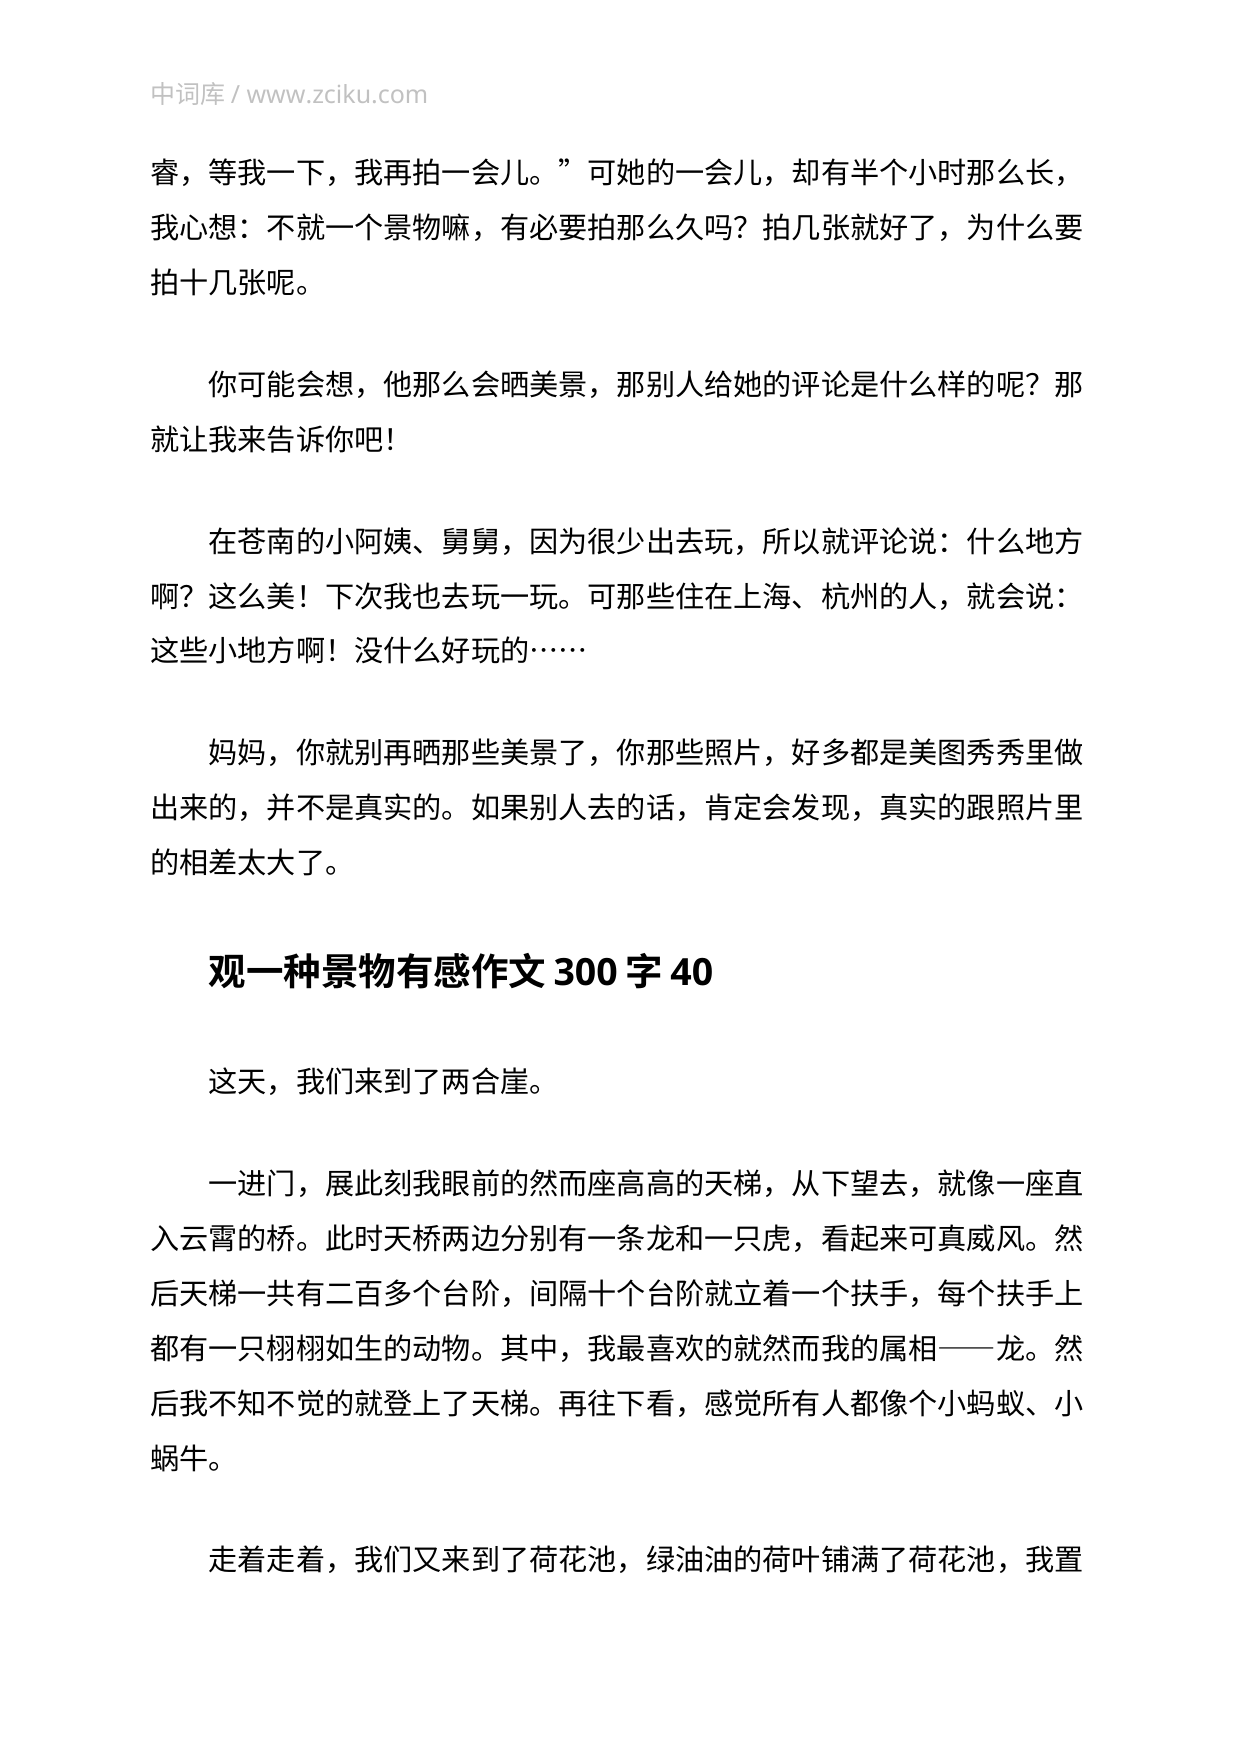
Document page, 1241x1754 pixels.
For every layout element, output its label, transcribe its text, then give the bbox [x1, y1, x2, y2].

text 一进门，展此刻我眼前的然而座高高的天梯，从下望去，就像一座直入云霄的桥。此时天桥两边分别有一条龙和一只虎，看起来可真威风。然后天梯一共有二百多个台阶，间隔十个台阶就立着一个扶手，每个扶手上都有一只栩栩如生的动物。其中，我最喜欢的就然而我的属相——龙。然后我不知不觉的就登上了天梯。再往下看，感觉所有人都像个小蚂蚁、小蜗牛。 [150, 1161, 1090, 1477]
text 在苍南的小阿姨、舅舅，因为很少出去玩，所以就评论说：什么地方啊？这么美！下次我也去玩一玩。可那些住在上海、杭州的人，就会说：这些小地方啊！没什么好玩的…… [150, 518, 1090, 670]
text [150, 1537, 1090, 1579]
text 这天，我们来到了两合崖。 [150, 1059, 1090, 1101]
text 妈妈，你就别再晒那些美景了，你那些照片，好多都是美图秀秀里做出来的，并不是真实的。如果别人去的话，肯定会发现，真实的跟照片里的相差太大了。 [150, 730, 1090, 882]
text 你可能会想，他那么会晒美景，那别人给她的评论是什么样的呢？那就让我来告诉你吧！ [150, 362, 1090, 459]
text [150, 150, 1090, 302]
text 观一种景物有感作文300字40 [150, 941, 1090, 996]
